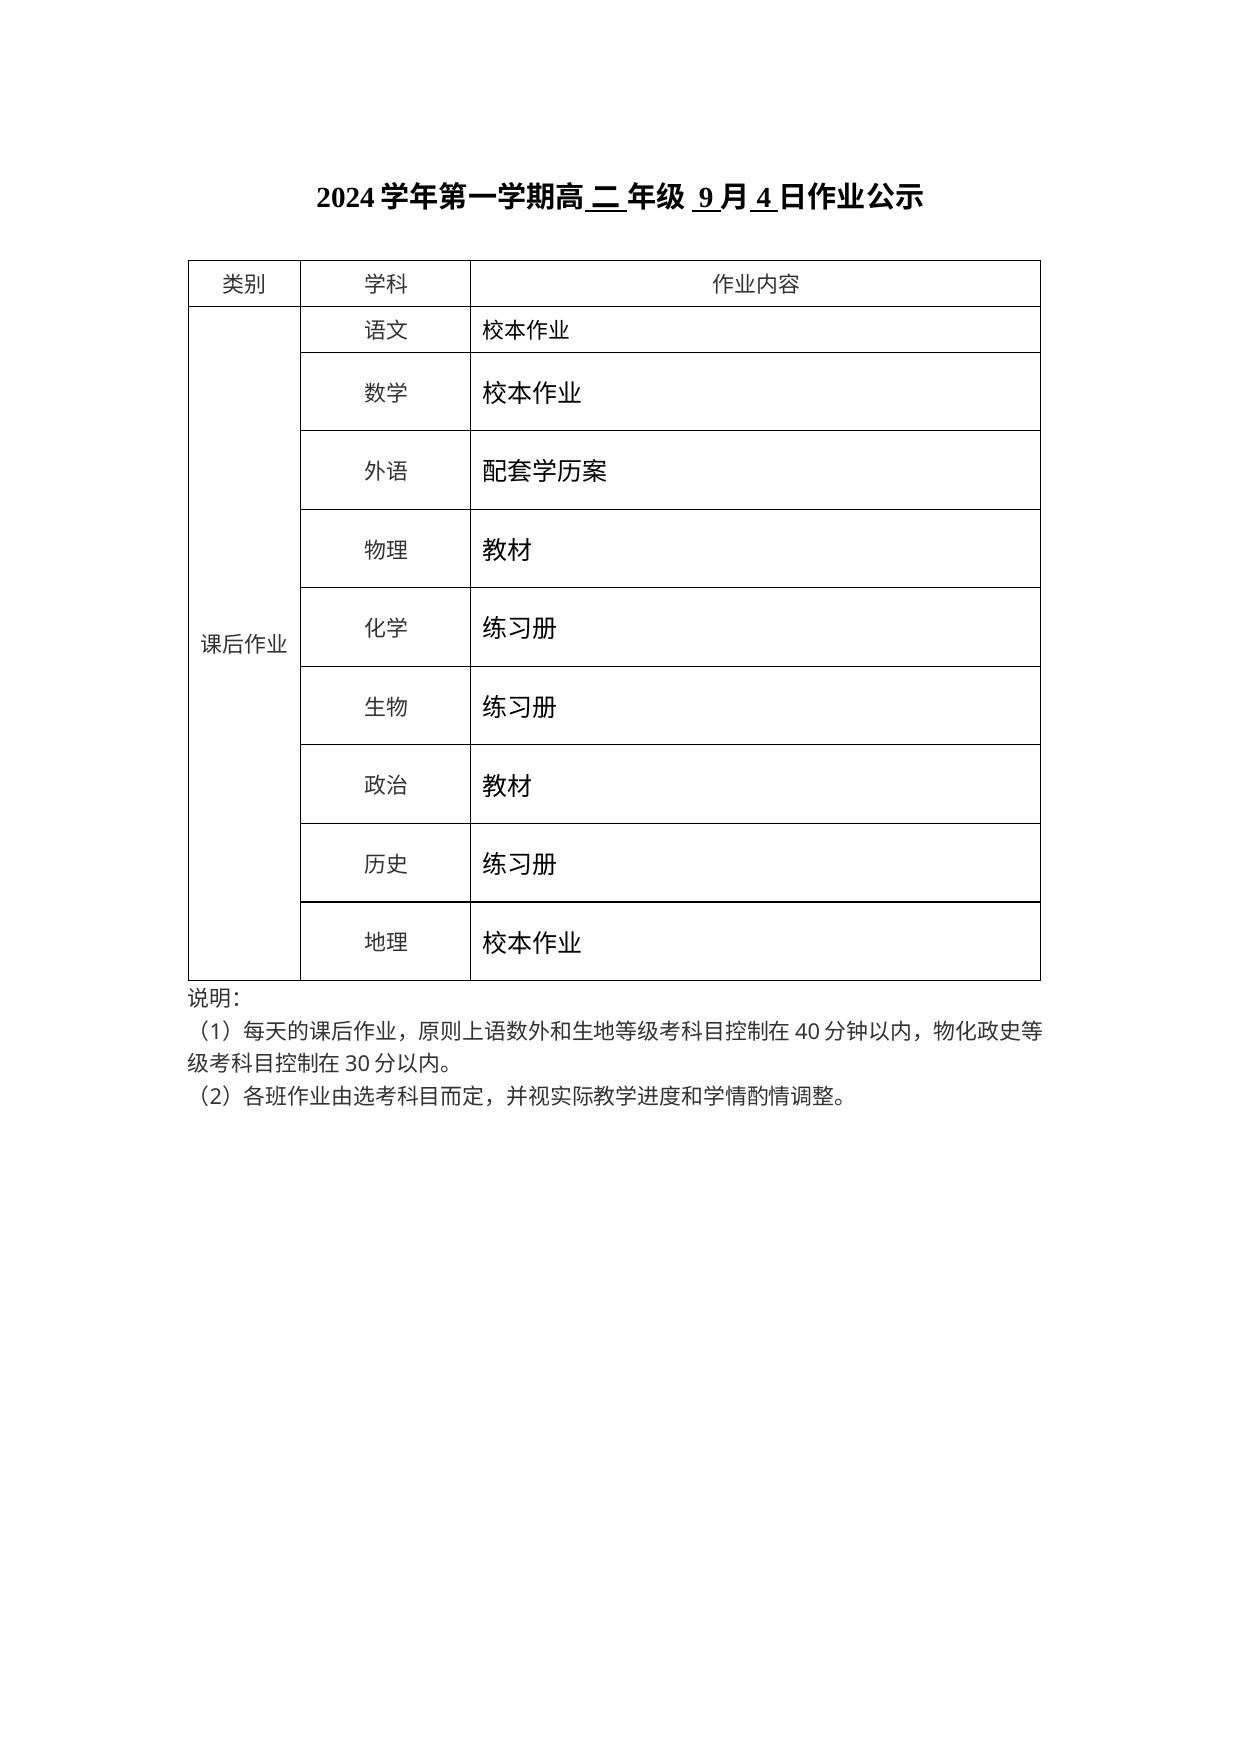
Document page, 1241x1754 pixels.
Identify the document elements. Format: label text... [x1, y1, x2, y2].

table_cell 校本作业 [471, 353, 1040, 430]
table_cell 教材 [471, 745, 1040, 823]
table_cell 化学 [301, 588, 470, 666]
text （1）每天的课后作业，原则上语数外和生地等级考科目控制在40分钟以内，物化政史等级考科目控制在30分以内。 [187, 1013, 1053, 1078]
table_cell 生物 [301, 667, 470, 744]
table_cell 语文 [301, 307, 470, 352]
table_cell 练习册 [471, 588, 1040, 666]
table_header 类别 [189, 261, 300, 306]
table_cell 校本作业 [471, 903, 1040, 980]
table_cell 数学 [301, 353, 470, 430]
text （2）各班作业由选考科目而定，并视实际教学进度和学情酌情调整。 [187, 1078, 1053, 1111]
table_cell 练习册 [471, 824, 1040, 901]
table_cell 配套学历案 [471, 431, 1040, 509]
table_cell 教材 [471, 510, 1040, 587]
table_header 作业内容 [471, 261, 1040, 306]
table_cell 物理 [301, 510, 470, 587]
table_cell 地理 [301, 903, 470, 980]
text 说明： [187, 981, 1053, 1013]
table_cell 历史 [301, 824, 470, 901]
text 2024学年第一学期高 二 年级 9 月 4 日作业公示 [187, 162, 1053, 227]
table_header 学科 [301, 261, 470, 306]
table_cell 练习册 [471, 667, 1040, 744]
table_cell 校本作业 [471, 307, 1040, 352]
table_cell 政治 [301, 745, 470, 823]
table_cell 外语 [301, 431, 470, 509]
table_cell 课后作业 [189, 307, 300, 980]
